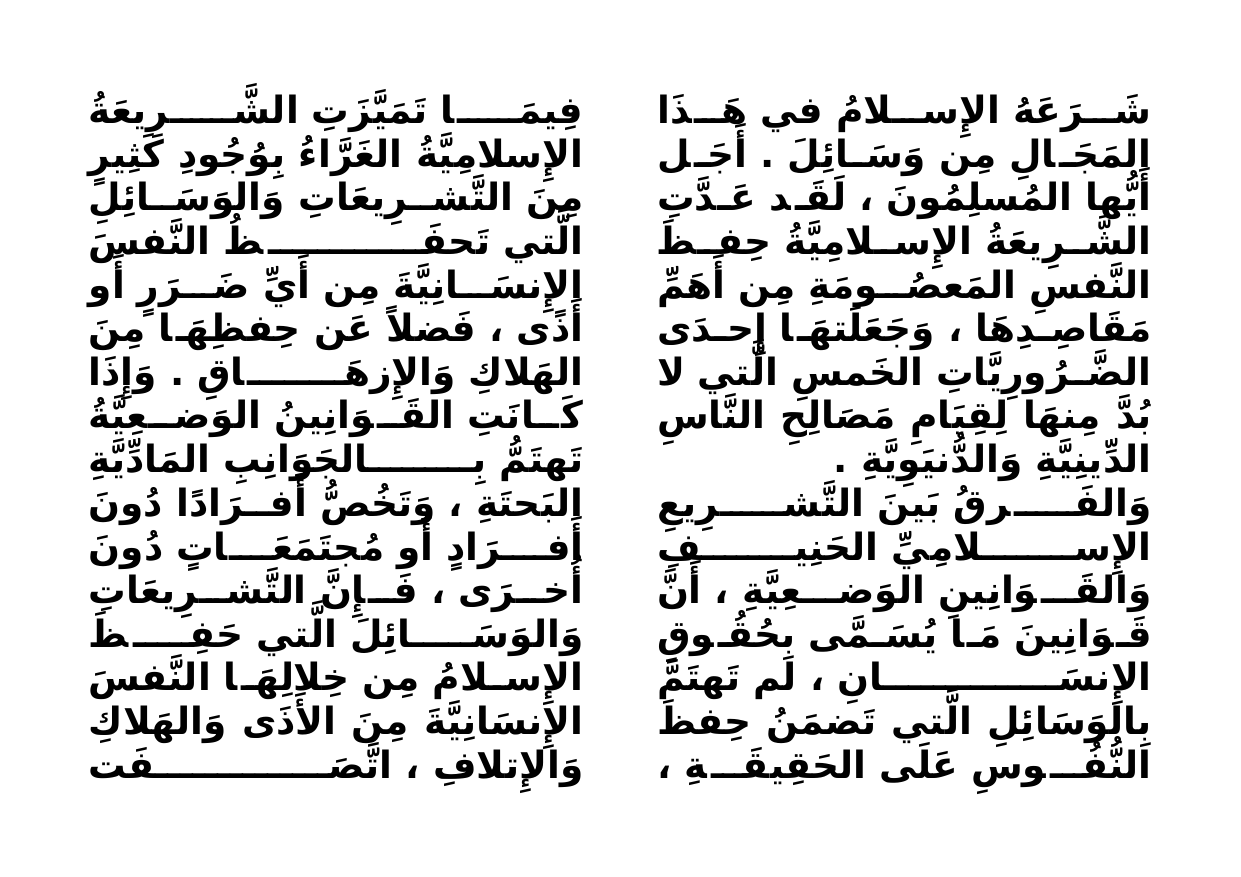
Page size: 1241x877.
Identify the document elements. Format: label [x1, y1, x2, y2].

text [657, 89, 1152, 481]
text [657, 481, 1152, 787]
text [89, 89, 583, 787]
